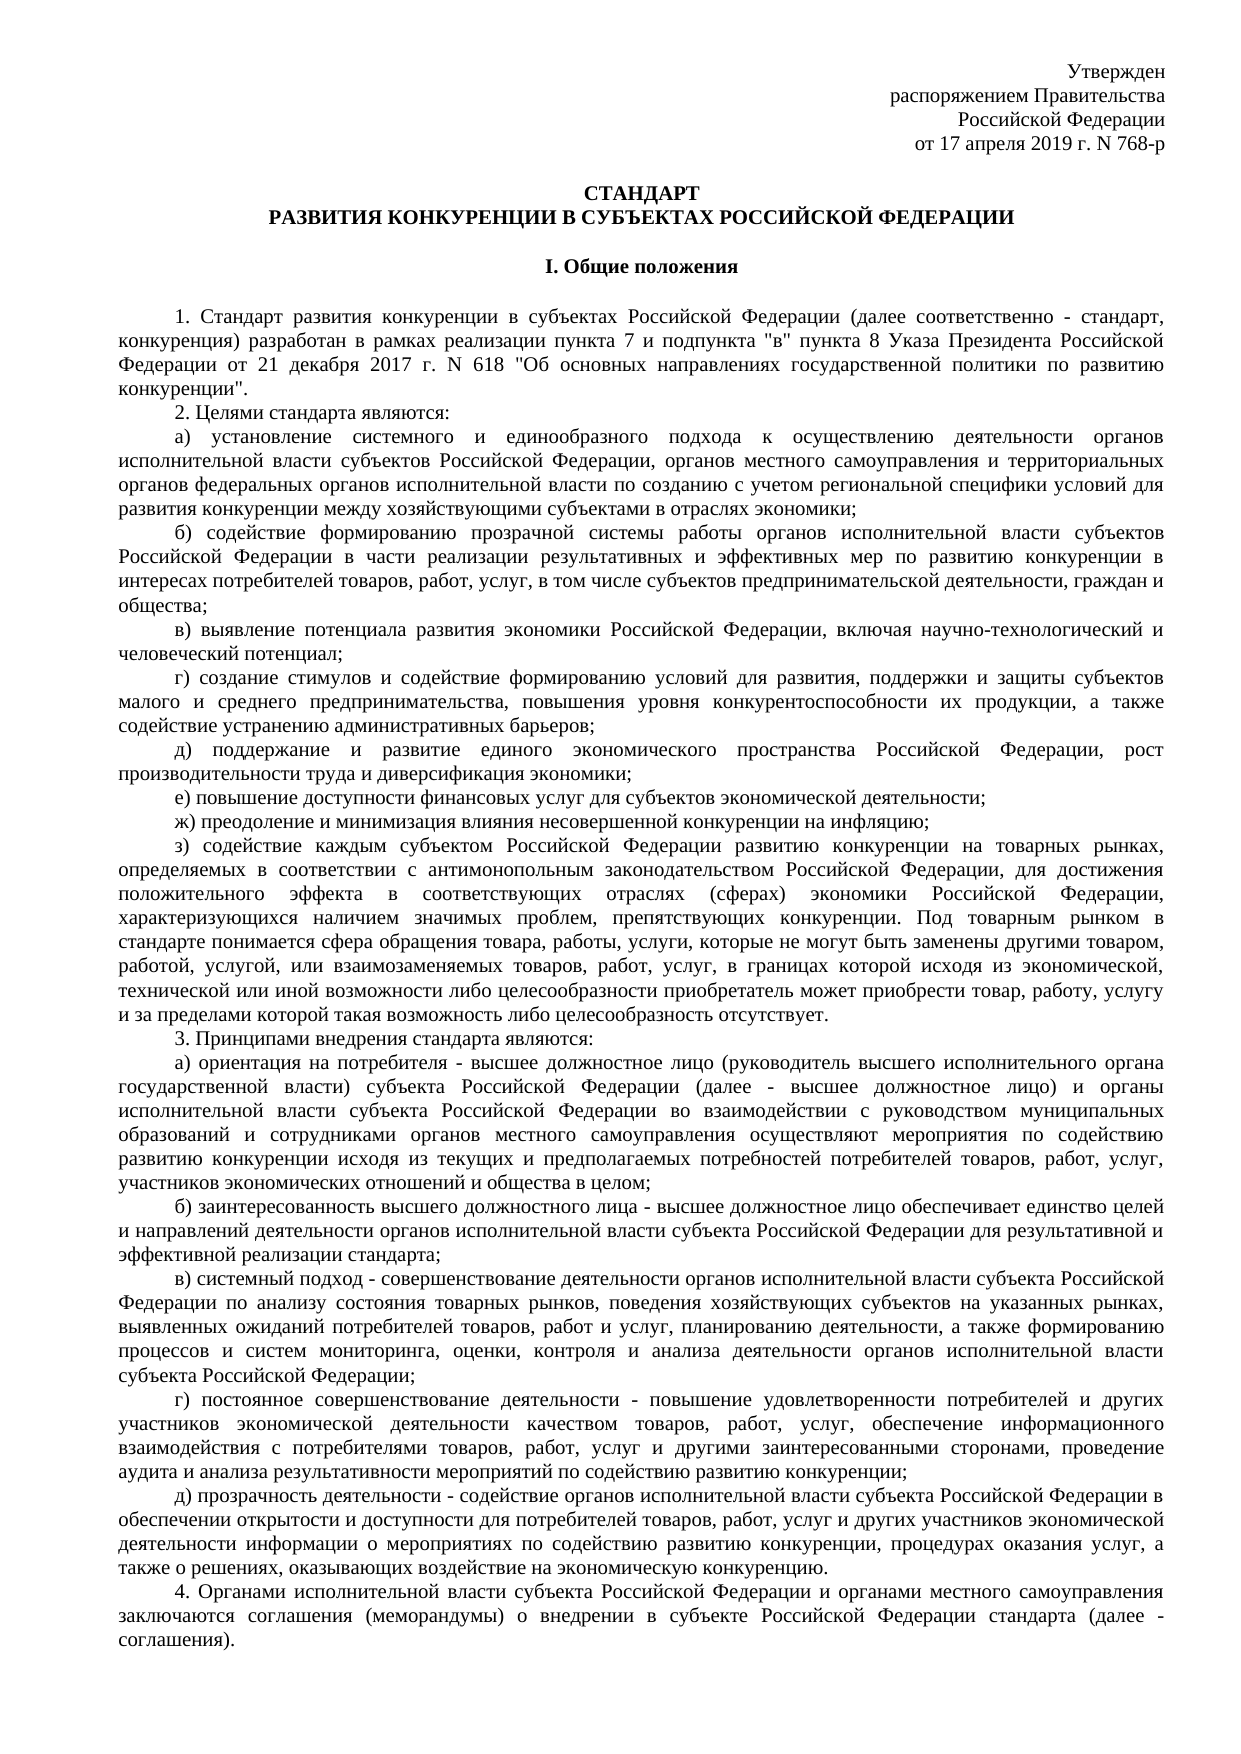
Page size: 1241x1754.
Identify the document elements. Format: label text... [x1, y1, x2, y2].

text д) поддержание и развитие единого экономического пространства Российской Федерации, рост производительности труда и диверсификация экономики; [118, 737, 1165, 785]
text Российской Федерации [118, 107, 1165, 131]
text распоряжением Правительства [118, 83, 1165, 107]
text 2. Целями стандарта являются: [118, 400, 1165, 424]
text I. Общие положения [118, 254, 1165, 278]
text б) заинтересованность высшего должностного лица - высшее должностное лицо обеспечивает единство целей и направлений деятельности органов исполнительной власти субъекта Российской Федерации для результативной и эффективной реализации стандарта; [118, 1194, 1165, 1266]
text е) повышение доступности финансовых услуг для субъектов экономической деятельности; [118, 785, 1165, 809]
text з) содействие каждым субъектом Российской Федерации развитию конкуренции на товарных рынках, определяемых в соответствии с антимонопольным законодательством Российской Федерации, для достижения положительного эффекта в соответствующих отраслях (сферах) экономики Российской Федерации, характеризующихся наличием значимых проблем, препятствующих конкуренции. Под товарным рынком в стандарте понимается сфера обращения товара, работы, услуги, которые не могут быть заменены другими товаром, работой, услугой, или взаимозаменяемых товаров, работ, услуг, в границах которой исходя из экономической, технической или иной возможности либо целесообразности приобретатель может приобрести товар, работу, услугу и за пределами которой такая возможность либо целесообразность отсутствует. [118, 833, 1165, 1026]
text в) выявление потенциала развития экономики Российской Федерации, включая научно-технологический и человеческий потенциал; [118, 617, 1165, 665]
text г) постоянное совершенствование деятельности - повышение удовлетворенности потребителей и других участников экономической деятельности качеством товаров, работ, услуг, обеспечение информационного взаимодействия с потребителями товаров, работ, услуг и другими заинтересованными сторонами, проведение аудита и анализа результативности мероприятий по содействию развитию конкуренции; [118, 1387, 1165, 1483]
text г) создание стимулов и содействие формированию условий для развития, поддержки и защиты субъектов малого и среднего предпринимательства, повышения уровня конкурентоспособности их продукции, а также содействие устранению административных барьеров; [118, 665, 1165, 737]
text а) ориентация на потребителя - высшее должностное лицо (руководитель высшего исполнительного органа государственной власти) субъекта Российской Федерации (далее - высшее должностное лицо) и органы исполнительной власти субъекта Российской Федерации во взаимодействии с руководством муниципальных образований и сотрудниками органов местного самоуправления осуществляют мероприятия по содействию развитию конкуренции исходя из текущих и предполагаемых потребностей потребителей товаров, работ, услуг, участников экономических отношений и общества в целом; [118, 1050, 1165, 1194]
text ж) преодоление и минимизация влияния несовершенной конкуренции на инфляцию; [118, 809, 1165, 833]
text д) прозрачность деятельности - содействие органов исполнительной власти субъекта Российской Федерации в обеспечении открытости и доступности для потребителей товаров, работ, услуг и других участников экономической деятельности информации о мероприятиях по содействию развитию конкуренции, процедурах оказания услуг, а также о решениях, оказывающих воздействие на экономическую конкуренцию. [118, 1483, 1165, 1579]
text б) содействие формированию прозрачной системы работы органов исполнительной власти субъектов Российской Федерации в части реализации результативных и эффективных мер по развитию конкуренции в интересах потребителей товаров, работ, услуг, в том числе субъектов предпринимательской деятельности, граждан и общества; [118, 520, 1165, 617]
text СТАНДАРТ [118, 181, 1165, 205]
text 4. Органами исполнительной власти субъекта Российской Федерации и органами местного самоуправления заключаются соглашения (меморандумы) о внедрении в субъекте Российской Федерации стандарта (далее - соглашения). [118, 1579, 1165, 1651]
text в) системный подход - совершенствование деятельности органов исполнительной власти субъекта Российской Федерации по анализу состояния товарных рынков, поведения хозяйствующих субъектов на указанных рынках, выявленных ожиданий потребителей товаров, работ и услуг, планированию деятельности, а также формированию процессов и систем мониторинга, оценки, контроля и анализа деятельности органов исполнительной власти субъекта Российской Федерации; [118, 1266, 1165, 1387]
text 3. Принципами внедрения стандарта являются: [118, 1026, 1165, 1050]
text РАЗВИТИЯ КОНКУРЕНЦИИ В СУБЪЕКТАХ РОССИЙСКОЙ ФЕДЕРАЦИИ [118, 205, 1165, 229]
text а) установление системного и единообразного подхода к осуществлению деятельности органов исполнительной власти субъектов Российской Федерации, органов местного самоуправления и территориальных органов федеральных органов исполнительной власти по созданию с учетом региональной специфики условий для развития конкуренции между хозяйствующими субъектами в отраслях экономики; [118, 424, 1165, 520]
text от 17 апреля 2019 г. N 768-р [118, 131, 1165, 155]
text Утвержден [118, 59, 1165, 83]
text 1. Стандарт развития конкуренции в субъектах Российской Федерации (далее соответственно - стандарт, конкуренция) разработан в рамках реализации пункта 7 и подпункта "в" пункта 8 Указа Президента Российской Федерации от 21 декабря 2017 г. N 618 "Об основных направлениях государственной политики по развитию конкуренции". [118, 304, 1165, 400]
